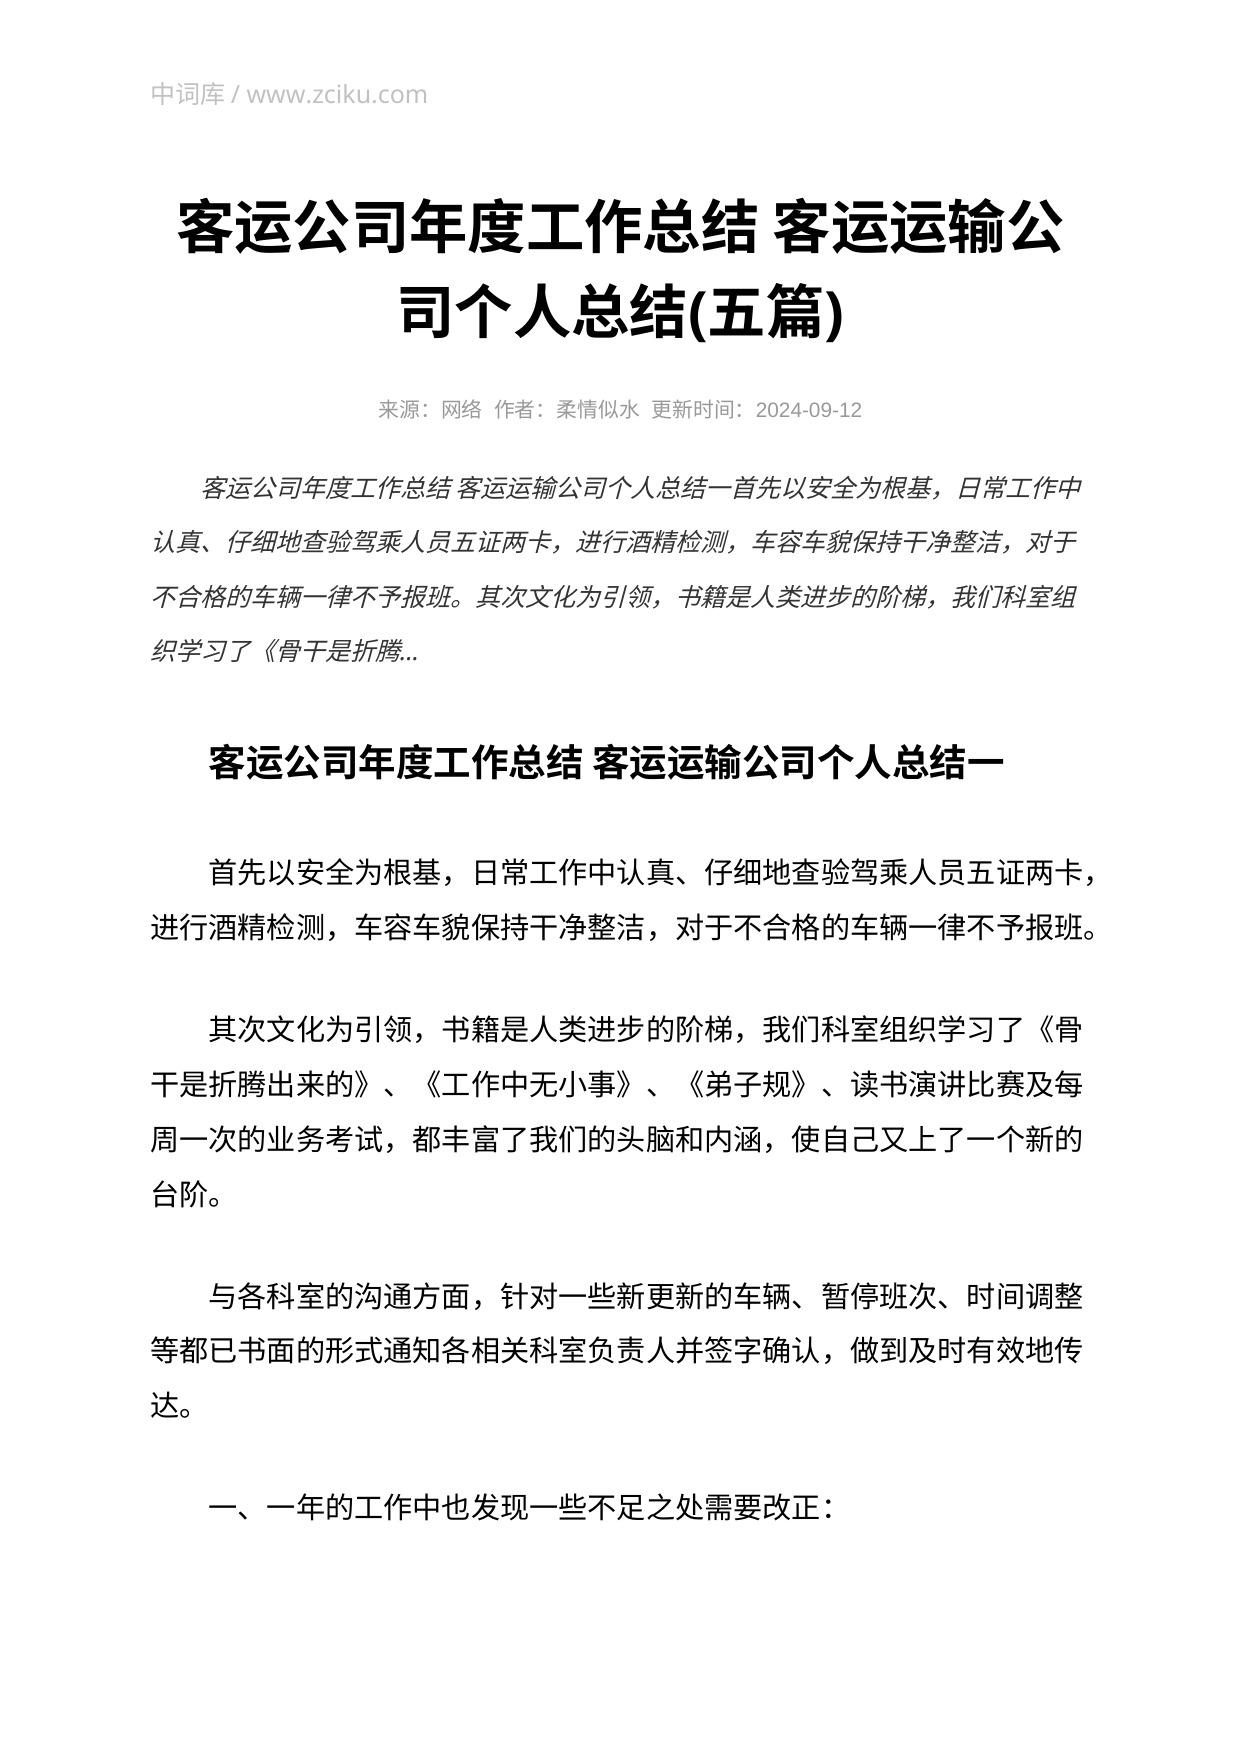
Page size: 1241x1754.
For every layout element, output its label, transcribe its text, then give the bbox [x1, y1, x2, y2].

text 来源：网络 作者：柔情似水 更新时间：2024-09-12 [150, 397, 1090, 421]
text 与各科室的沟通方面，针对一些新更新的车辆、暂停班次、时间调整等都已书面的形式通知各相关科室负责人并签字确认，做到及时有效地传达。 [150, 1273, 1090, 1425]
subtitle 客运公司年度工作总结 客运运输公司个人总结(五篇) [150, 181, 1090, 351]
text 客运公司年度工作总结 客运运输公司个人总结一 [150, 733, 1090, 787]
text 一、一年的工作中也发现一些不足之处需要改正： [150, 1485, 1090, 1527]
text 其次文化为引领，书籍是人类进步的阶梯，我们科室组织学习了《骨干是折腾出来的》、《工作中无小事》、《弟子规》、读书演讲比赛及每周一次的业务考试，都丰富了我们的头脑和内涵，使自己又上了一个新的台阶。 [150, 1007, 1090, 1214]
text 客运公司年度工作总结 客运运输公司个人总结一首先以安全为根基，日常工作中认真、仔细地查验驾乘人员五证两卡，进行酒精检测，车容车貌保持干净整洁，对于不合格的车辆一律不予报班。其次文化为引领，书籍是人类进步的阶梯，我们科室组织学习了《骨干是折腾... [150, 468, 1090, 668]
text 首先以安全为根基，日常工作中认真、仔细地查验驾乘人员五证两卡，进行酒精检测，车容车貌保持干净整洁，对于不合格的车辆一律不予报班。 [150, 850, 1090, 947]
